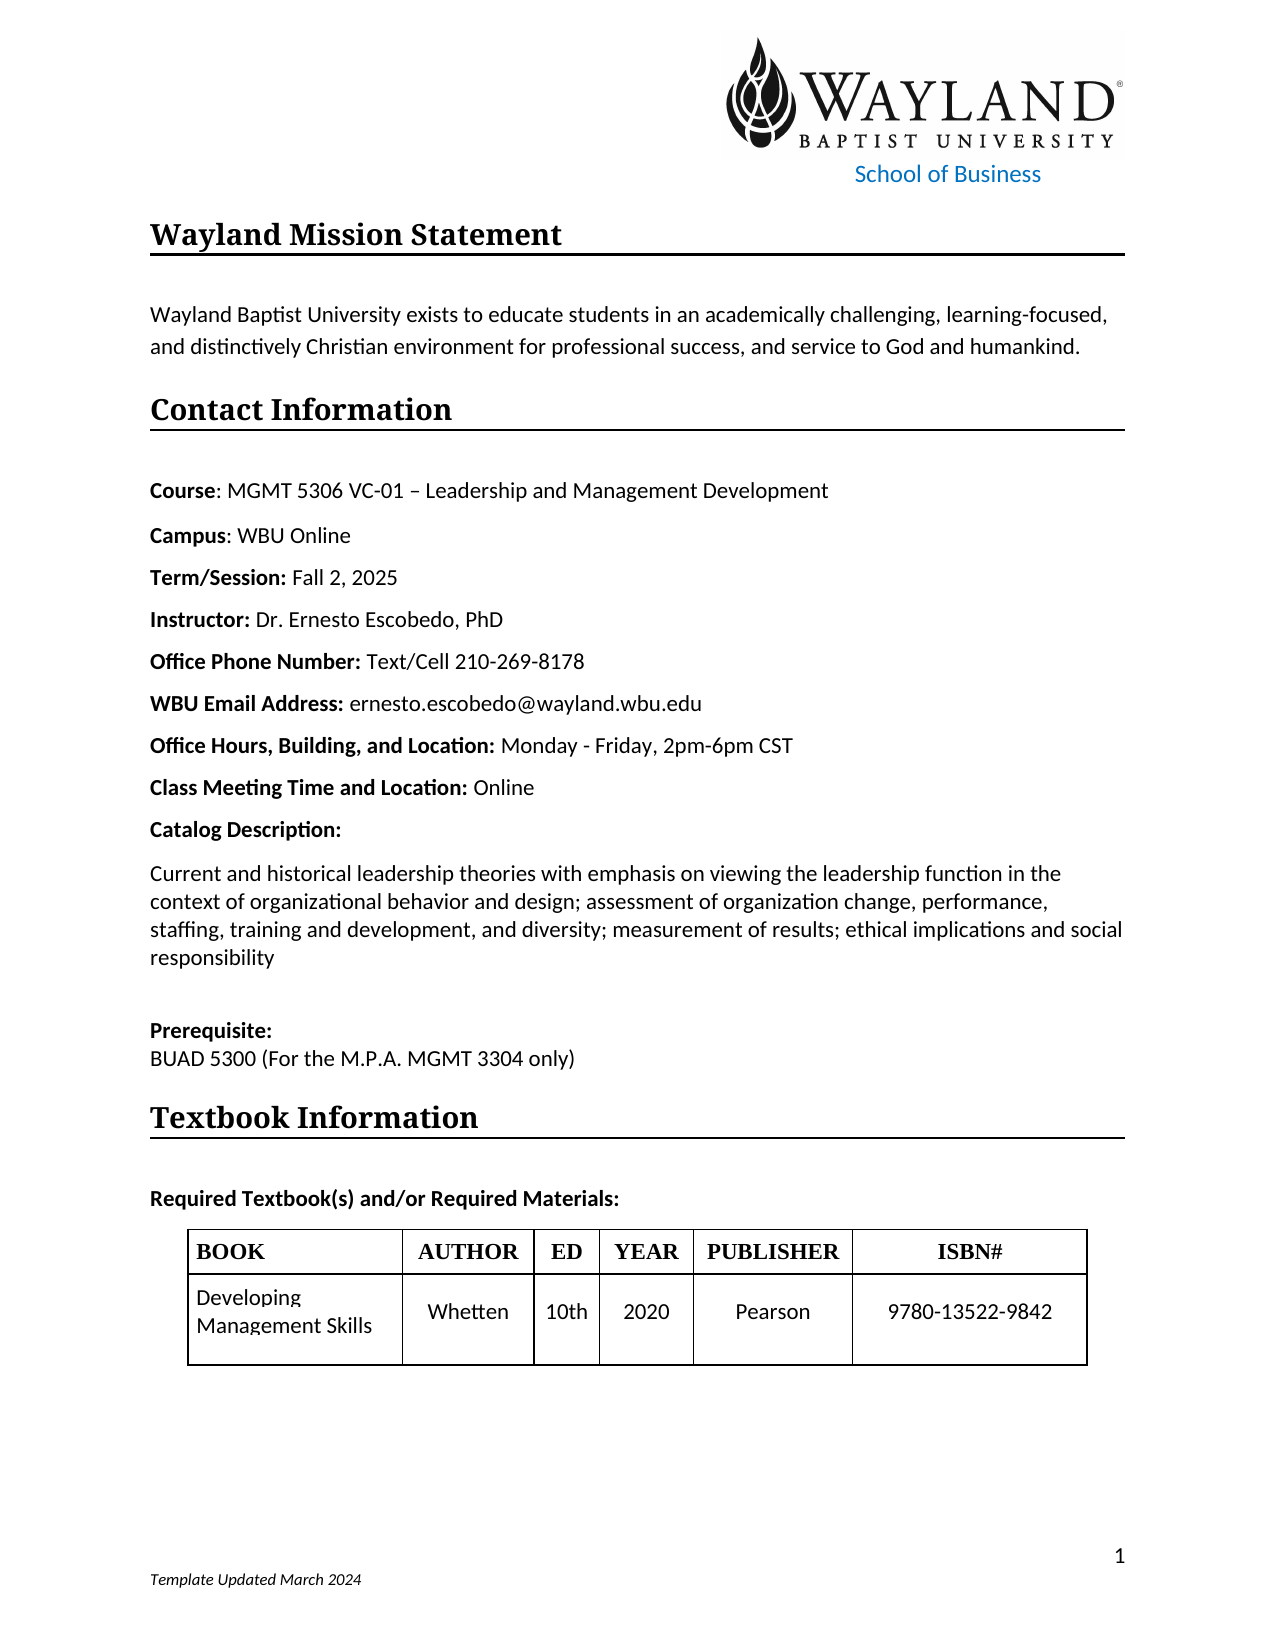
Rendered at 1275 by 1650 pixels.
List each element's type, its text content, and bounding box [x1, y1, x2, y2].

text Current and historical leadership theories with emphasis on viewing the leadership function in the context of organizational behavior and design; assessment of organization change, performance, staffing, training and development, and diversity; measurement of results; ethical implications and social responsibility [150, 859, 1125, 972]
subtitle Wayland Mission Statement [150, 214, 1125, 253]
text Wayland Baptist University exists to educate students in an academically challenging, learning-focused, and distinctively Christian environment for professional success, and service to God and humankind. [150, 300, 1125, 361]
text Office Phone Number: Text/Cell 210-269-8178 [150, 647, 1125, 675]
subtitle Contact Information [150, 390, 1125, 429]
subtitle Textbook Information [150, 1097, 1125, 1137]
table_header AUTHOR [403, 1230, 533, 1273]
text Course: MGMT 5306 VC-01 – Leadership and Management Development [150, 476, 1125, 504]
text Required Textbook(s) and/or Required Materials: [150, 1184, 1125, 1212]
table_header PUBLISHER [694, 1230, 852, 1273]
text Instructor: Dr. Ernesto Escobedo, PhD [150, 605, 1125, 633]
table_header BOOK [189, 1230, 402, 1273]
table_header ED [535, 1230, 599, 1273]
table_cell Developing Management Skills [189, 1275, 402, 1364]
picture [721, 30, 1125, 159]
text Catalog Description: [150, 815, 1125, 843]
text Office Hours, Building, and Location: Monday - Friday, 2pm-6pm CST [150, 731, 1125, 759]
table_header YEAR [600, 1230, 693, 1273]
text Campus: WBU Online [150, 521, 1125, 549]
text Class Meeting Time and Location: Online [150, 773, 1125, 801]
table_cell 9780-13522-9842 [853, 1275, 1086, 1364]
text Term/Session: Fall 2, 2025 [150, 563, 1125, 591]
table_header ISBN# [853, 1230, 1086, 1273]
table_cell 2020 [600, 1275, 693, 1364]
text Prerequisite: BUAD 5300 (For the M.P.A. MGMT 3304 only) [150, 1016, 1125, 1072]
text WBU Email Address: ernesto.escobedo@wayland.wbu.edu [150, 689, 1125, 717]
table_cell Whetten [403, 1275, 533, 1364]
table_cell Pearson [694, 1275, 852, 1364]
table_cell 10th [535, 1275, 599, 1364]
